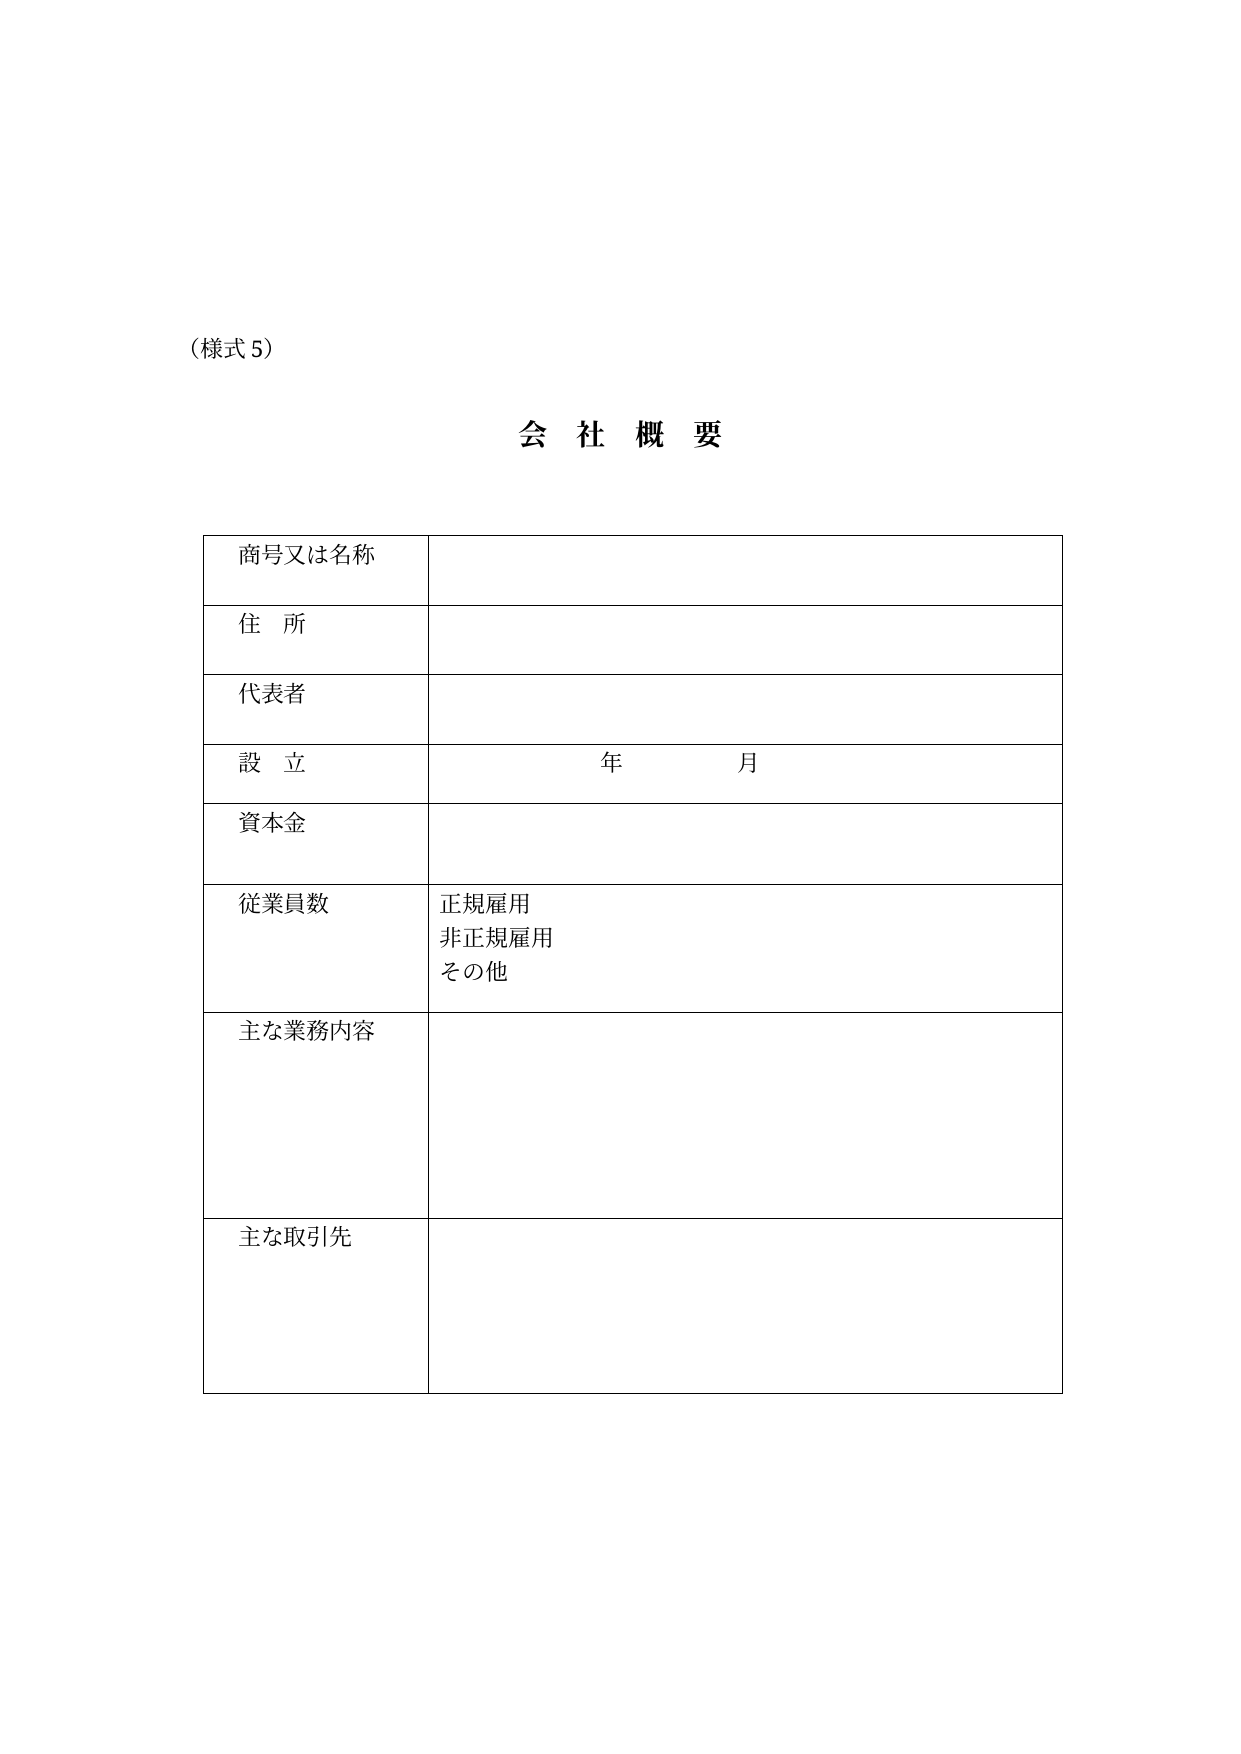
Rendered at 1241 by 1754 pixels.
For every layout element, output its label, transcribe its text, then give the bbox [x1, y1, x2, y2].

table_cell 主な取引先 [204, 1219, 428, 1393]
table_cell [429, 1013, 1062, 1218]
text 会 社 概 要 [177, 399, 1063, 467]
text （様式5） [177, 330, 971, 364]
table_cell [429, 675, 1062, 743]
table_cell 正規雇用 非正規雇用 その他 [429, 885, 1062, 1012]
table_cell [429, 606, 1062, 674]
table_header 商号又は名称 [204, 536, 428, 605]
table_cell [429, 1219, 1062, 1393]
table_cell [429, 804, 1062, 884]
table_cell 設 立 [204, 745, 428, 803]
table_cell 代表者 [204, 675, 428, 743]
table_cell 従業員数 [204, 885, 428, 1012]
table_header [429, 536, 1062, 605]
table_cell 年 月 [429, 745, 1062, 803]
table_cell 主な業務内容 [204, 1013, 428, 1218]
table_cell 住 所 [204, 606, 428, 674]
table_cell 資本金 [204, 804, 428, 884]
